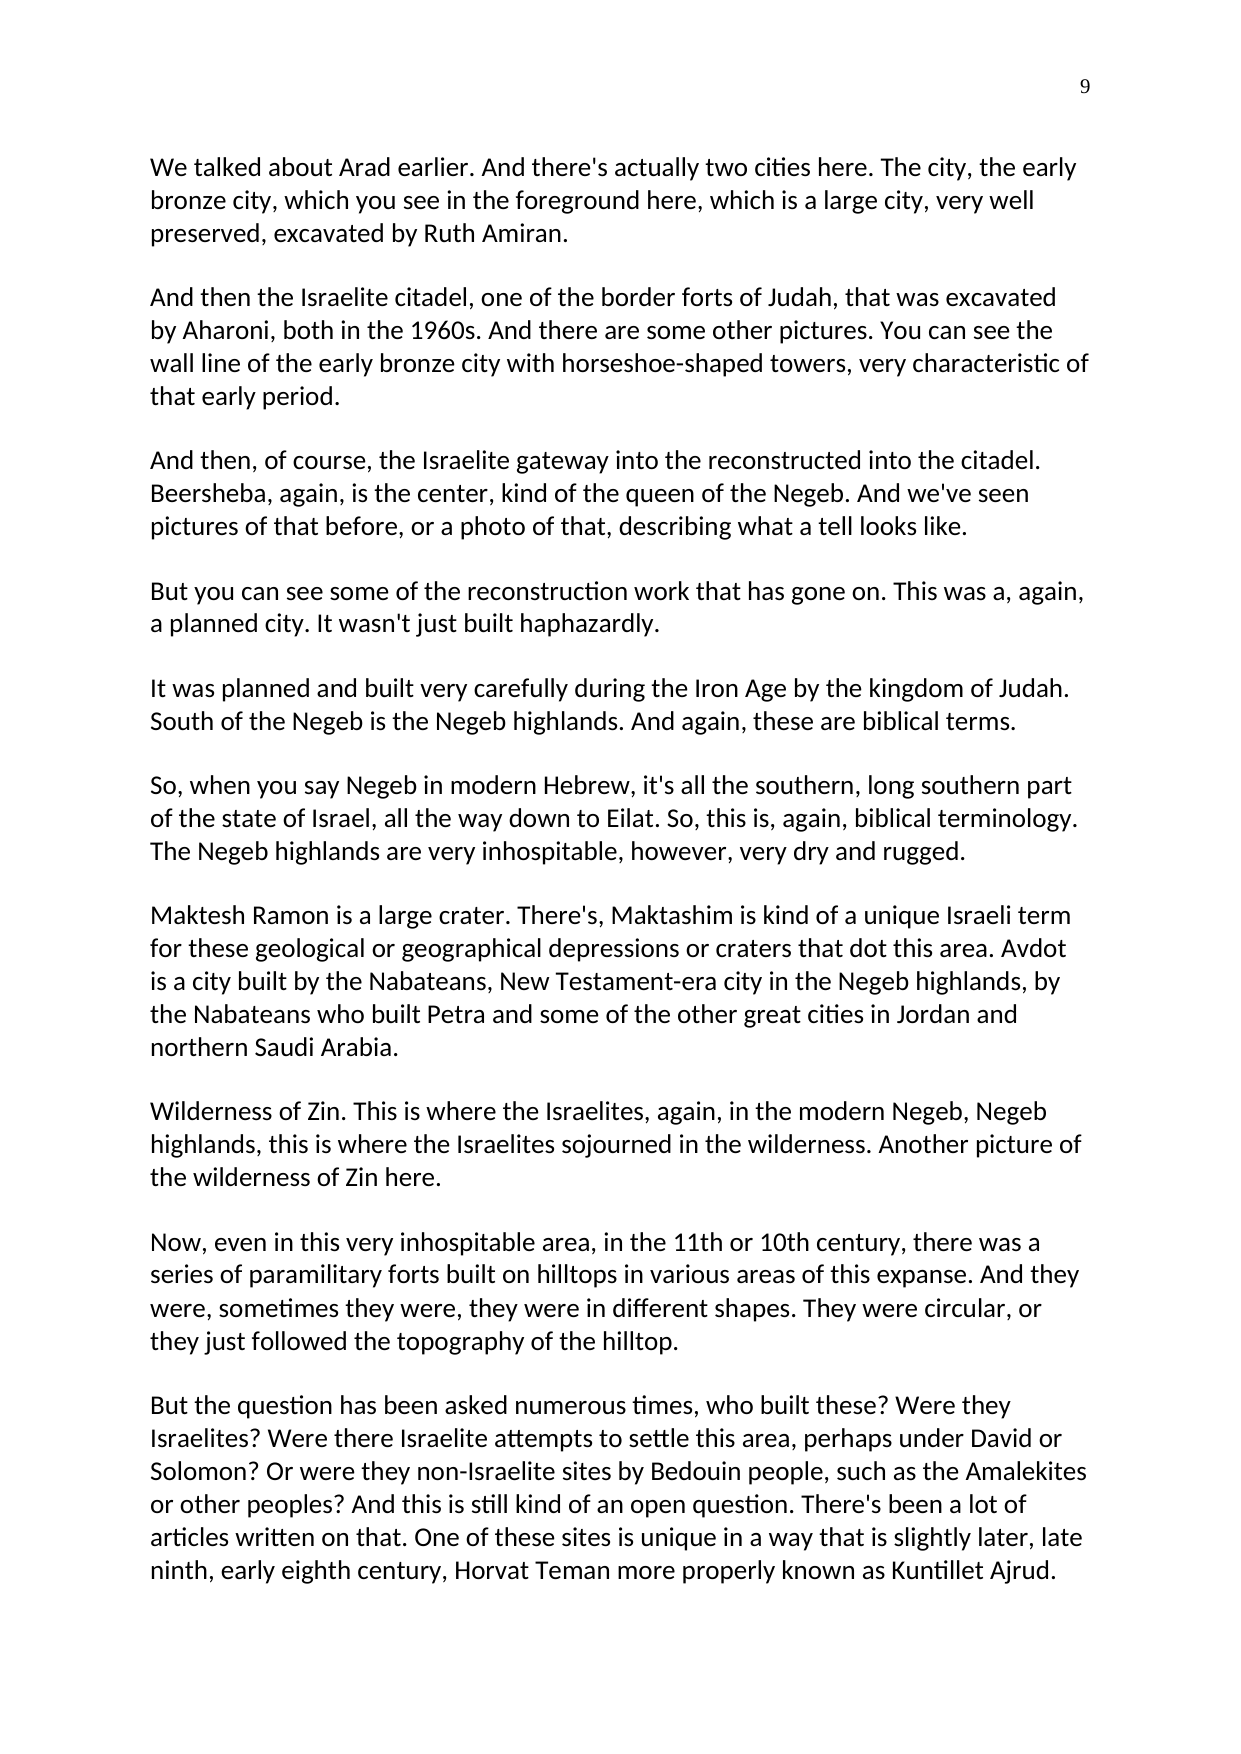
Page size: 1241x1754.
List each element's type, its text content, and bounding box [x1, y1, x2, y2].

text And then, of course, the Israelite gateway into the reconstructed into the citadel. Beersheba, again, is the center, kind of the queen of the Negeb. And we've seen pictures of that before, or a photo of that, describing what a tell looks like. [150, 443, 1090, 542]
text Now, even in this very inhospitable area, in the 11th or 10th century, there was a series of paramilitary forts built on hilltops in various areas of this expanse. And they were, sometimes they were, they were in different shapes. They were circular, or they just followed the topography of the hilltop. [150, 1225, 1090, 1357]
text But you can see some of the reconstruction work that has gone on. This was a, again, a planned city. It wasn't just built haphazardly. [150, 574, 1090, 640]
text And then the Israelite citadel, one of the border forts of Judah, that was excavated by Aharoni, both in the 1960s. And there are some other pictures. You can see the wall line of the early bronze city with horseshoe-shaped towers, very characteristic of that early period. [150, 280, 1090, 412]
text Maktesh Ramon is a large crater. There's, Maktashim is kind of a unique Israeli term for these geological or geographical depressions or craters that dot this area. Avdot is a city built by the Nabateans, New Testament-era city in the Negeb highlands, by the Nabateans who built Petra and some of the other great cities in Jordan and northern Saudi Arabia. [150, 898, 1090, 1063]
text Wilderness of Zin. This is where the Israelites, again, in the modern Negeb, Negeb highlands, this is where the Israelites sojourned in the wilderness. Another picture of the wilderness of Zin here. [150, 1094, 1090, 1193]
text So, when you say Negeb in modern Hebrew, it's all the southern, long southern part of the state of Israel, all the way down to Eilat. So, this is, again, biblical terminology. The Negeb highlands are very inhospitable, however, very dry and rugged. [150, 768, 1090, 867]
text But the question has been asked numerous times, who built these? Were they Israelites? Were there Israelite attempts to settle this area, perhaps under David or Solomon? Or were they non-Israelite sites by Bedouin people, such as the Amalekites or other peoples? And this is still kind of an open question. There's been a lot of articles written on that. One of these sites is unique in a way that is slightly later, late ninth, early eighth century, Horvat Teman more properly known as Kuntillet Ajrud. [150, 1388, 1090, 1586]
text We talked about Arad earlier. And there's actually two cities here. The city, the early bronze city, which you see in the foreground here, which is a large city, very well preserved, excavated by Ruth Amiran. [150, 150, 1090, 249]
text It was planned and built very carefully during the Iron Age by the kingdom of Judah. South of the Negeb is the Negeb highlands. And again, these are biblical terms. [150, 671, 1090, 737]
